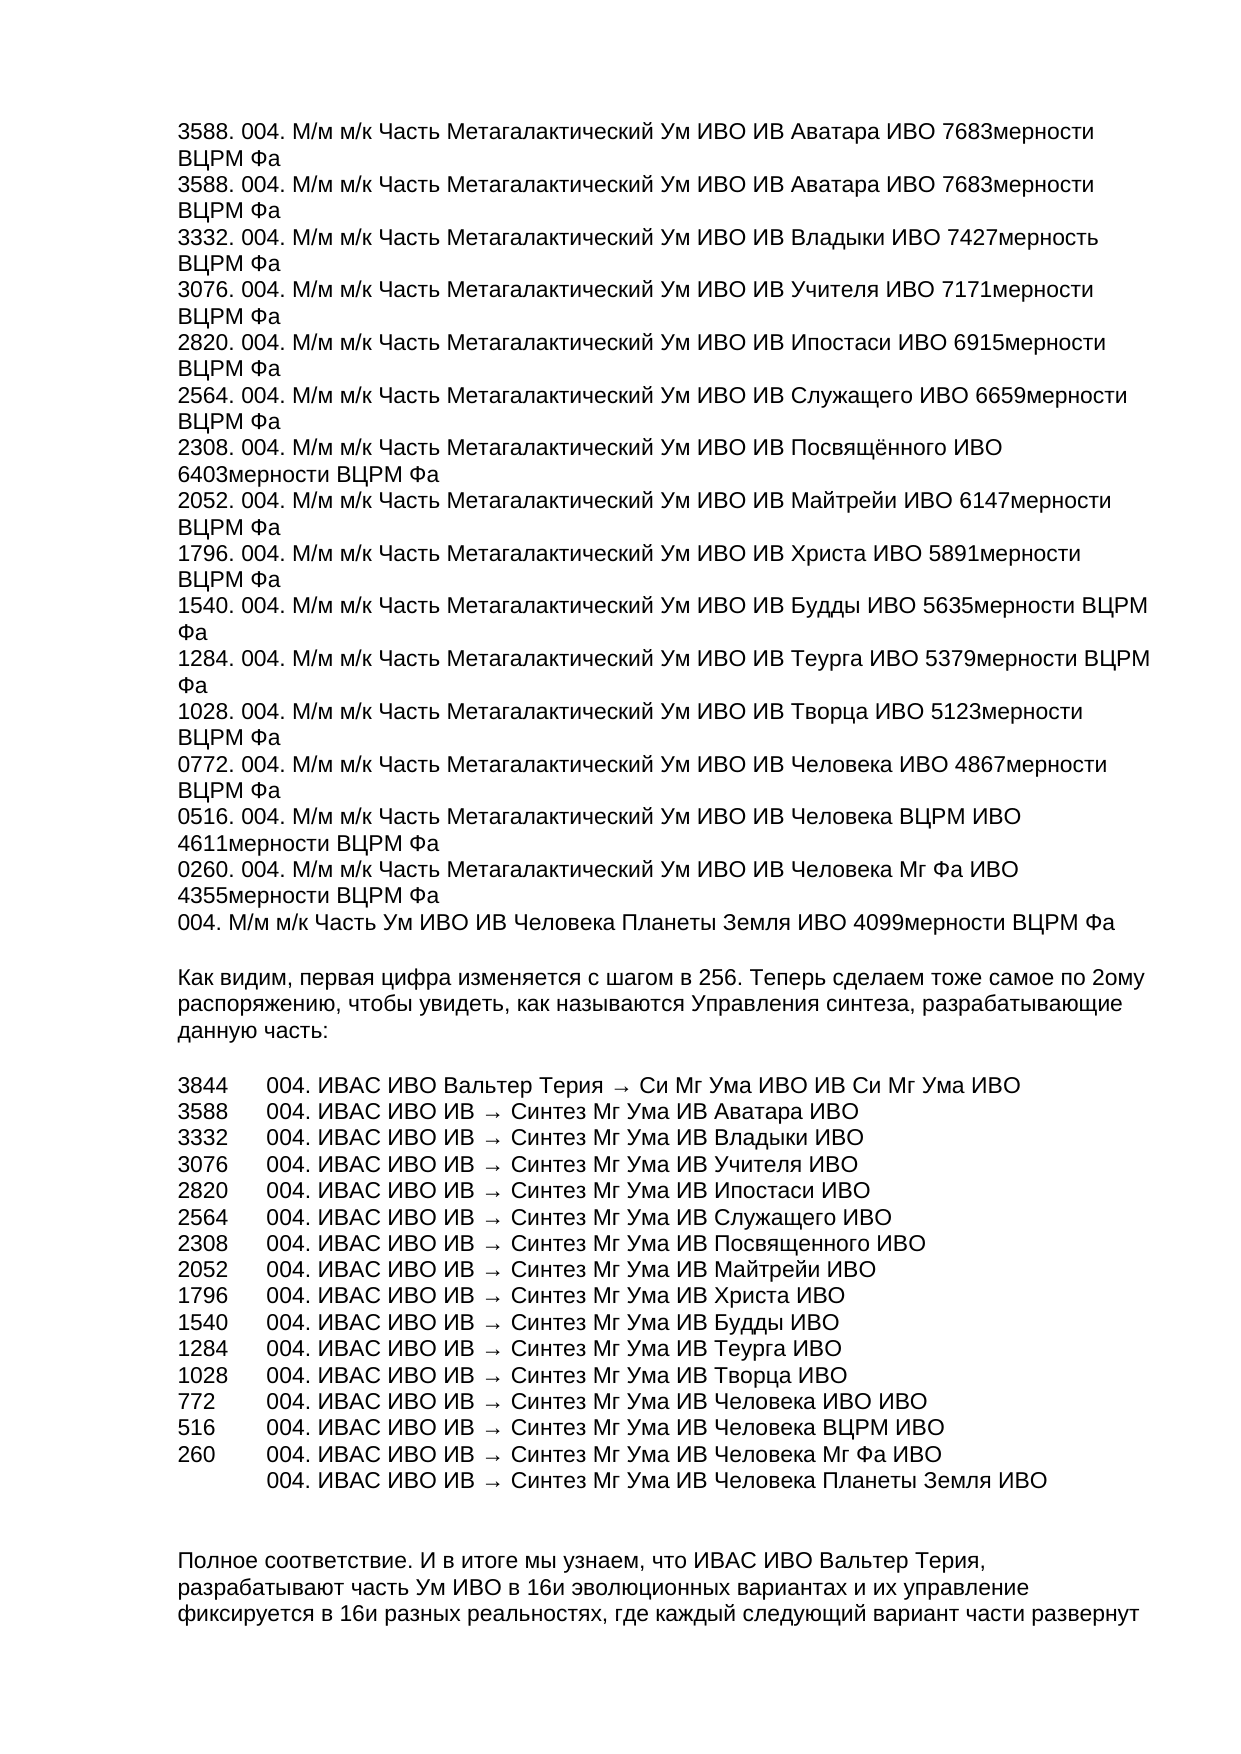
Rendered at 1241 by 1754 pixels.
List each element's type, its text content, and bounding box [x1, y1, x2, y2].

text 2564. 004. М/м м/к Часть Метагалактический Ум ИВО ИВ Служащего ИВО 6659мерности ВЦРМ Фа [177, 382, 1152, 434]
text 3588 004. ИВАС ИВО ИВ → Синтез Мг Ума ИВ Аватара ИВО [177, 1098, 1152, 1124]
text 2052 004. ИВАС ИВО ИВ → Синтез Мг Ума ИВ Майтрейи ИВО [177, 1256, 1152, 1282]
text 3844 004. ИВАС ИВО Вальтер Терия → Си Мг Ума ИВО ИВ Си Мг Ума ИВО [177, 1072, 1152, 1098]
text 0260. 004. М/м м/к Часть Метагалактический Ум ИВО ИВ Человека Мг Фа ИВО 4355мерности ВЦРМ Фа [177, 856, 1152, 909]
text 2308 004. ИВАС ИВО ИВ → Синтез Мг Ума ИВ Посвященного ИВО [177, 1230, 1152, 1256]
text 1540. 004. М/м м/к Часть Метагалактический Ум ИВО ИВ Будды ИВО 5635мерности ВЦРМ Фа [177, 592, 1152, 645]
text 004. М/м м/к Часть Ум ИВО ИВ Человека Планеты Земля ИВО 4099мерности ВЦРМ Фа [177, 909, 1152, 935]
text 3588. 004. М/м м/к Часть Метагалактический Ум ИВО ИВ Аватара ИВО 7683мерности ВЦРМ Фа [177, 171, 1152, 223]
text 3332. 004. М/м м/к Часть Метагалактический Ум ИВО ИВ Владыки ИВО 7427мерность ВЦРМ Фа [177, 223, 1152, 276]
text 1028 004. ИВАС ИВО ИВ → Синтез Мг Ума ИВ Творца ИВО [177, 1362, 1152, 1388]
text 1284. 004. М/м м/к Часть Метагалактический Ум ИВО ИВ Теурга ИВО 5379мерности ВЦРМ Фа [177, 645, 1152, 698]
text 2820. 004. М/м м/к Часть Метагалактический Ум ИВО ИВ Ипостаси ИВО 6915мерности ВЦРМ Фа [177, 329, 1152, 382]
text 772 004. ИВАС ИВО ИВ → Синтез Мг Ума ИВ Человека ИВО ИВО [177, 1388, 1152, 1414]
text 3332 004. ИВАС ИВО ИВ → Синтез Мг Ума ИВ Владыки ИВО [177, 1124, 1152, 1151]
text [177, 1547, 1152, 1626]
text 0772. 004. М/м м/к Часть Метагалактический Ум ИВО ИВ Человека ИВО 4867мерности ВЦРМ Фа [177, 751, 1152, 803]
text 2820 004. ИВАС ИВО ИВ → Синтез Мг Ума ИВ Ипостаси ИВО [177, 1177, 1152, 1203]
text 3076. 004. М/м м/к Часть Метагалактический Ум ИВО ИВ Учителя ИВО 7171мерности ВЦРМ Фа [177, 276, 1152, 329]
text 1284 004. ИВАС ИВО ИВ → Синтез Мг Ума ИВ Теурга ИВО [177, 1335, 1152, 1362]
text 1540 004. ИВАС ИВО ИВ → Синтез Мг Ума ИВ Будды ИВО [177, 1309, 1152, 1335]
text 3076 004. ИВАС ИВО ИВ → Синтез Мг Ума ИВ Учителя ИВО [177, 1151, 1152, 1177]
text 0516. 004. М/м м/к Часть Метагалактический Ум ИВО ИВ Человека ВЦРМ ИВО 4611мерности ВЦРМ Фа [177, 803, 1152, 856]
text 516 004. ИВАС ИВО ИВ → Синтез Мг Ума ИВ Человека ВЦРМ ИВО [177, 1414, 1152, 1441]
text 1796 004. ИВАС ИВО ИВ → Синтез Мг Ума ИВ Христа ИВО [177, 1282, 1152, 1309]
text 1028. 004. М/м м/к Часть Метагалактический Ум ИВО ИВ Творца ИВО 5123мерности ВЦРМ Фа [177, 698, 1152, 751]
text 3588. 004. М/м м/к Часть Метагалактический Ум ИВО ИВ Аватара ИВО 7683мерности ВЦРМ Фа [177, 118, 1152, 171]
text 260 004. ИВАС ИВО ИВ → Синтез Мг Ума ИВ Человека Мг Фа ИВО [177, 1441, 1152, 1467]
text 2564 004. ИВАС ИВО ИВ → Синтез Мг Ума ИВ Служащего ИВО [177, 1203, 1152, 1230]
text 2052. 004. М/м м/к Часть Метагалактический Ум ИВО ИВ Майтрейи ИВО 6147мерности ВЦРМ Фа [177, 487, 1152, 540]
text 1796. 004. М/м м/к Часть Метагалактический Ум ИВО ИВ Христа ИВО 5891мерности ВЦРМ Фа [177, 540, 1152, 592]
text 004. ИВАС ИВО ИВ → Синтез Мг Ума ИВ Человека Планеты Земля ИВО [177, 1467, 1152, 1493]
text Как видим, первая цифра изменяется с шагом в 256. Теперь сделаем тоже самое по 2ому распоряжению, чтобы увидеть, как называются Управления синтеза, разрабатывающие данную часть: [177, 964, 1152, 1043]
text 2308. 004. М/м м/к Часть Метагалактический Ум ИВО ИВ Посвящённого ИВО 6403мерности ВЦРМ Фа [177, 434, 1152, 487]
